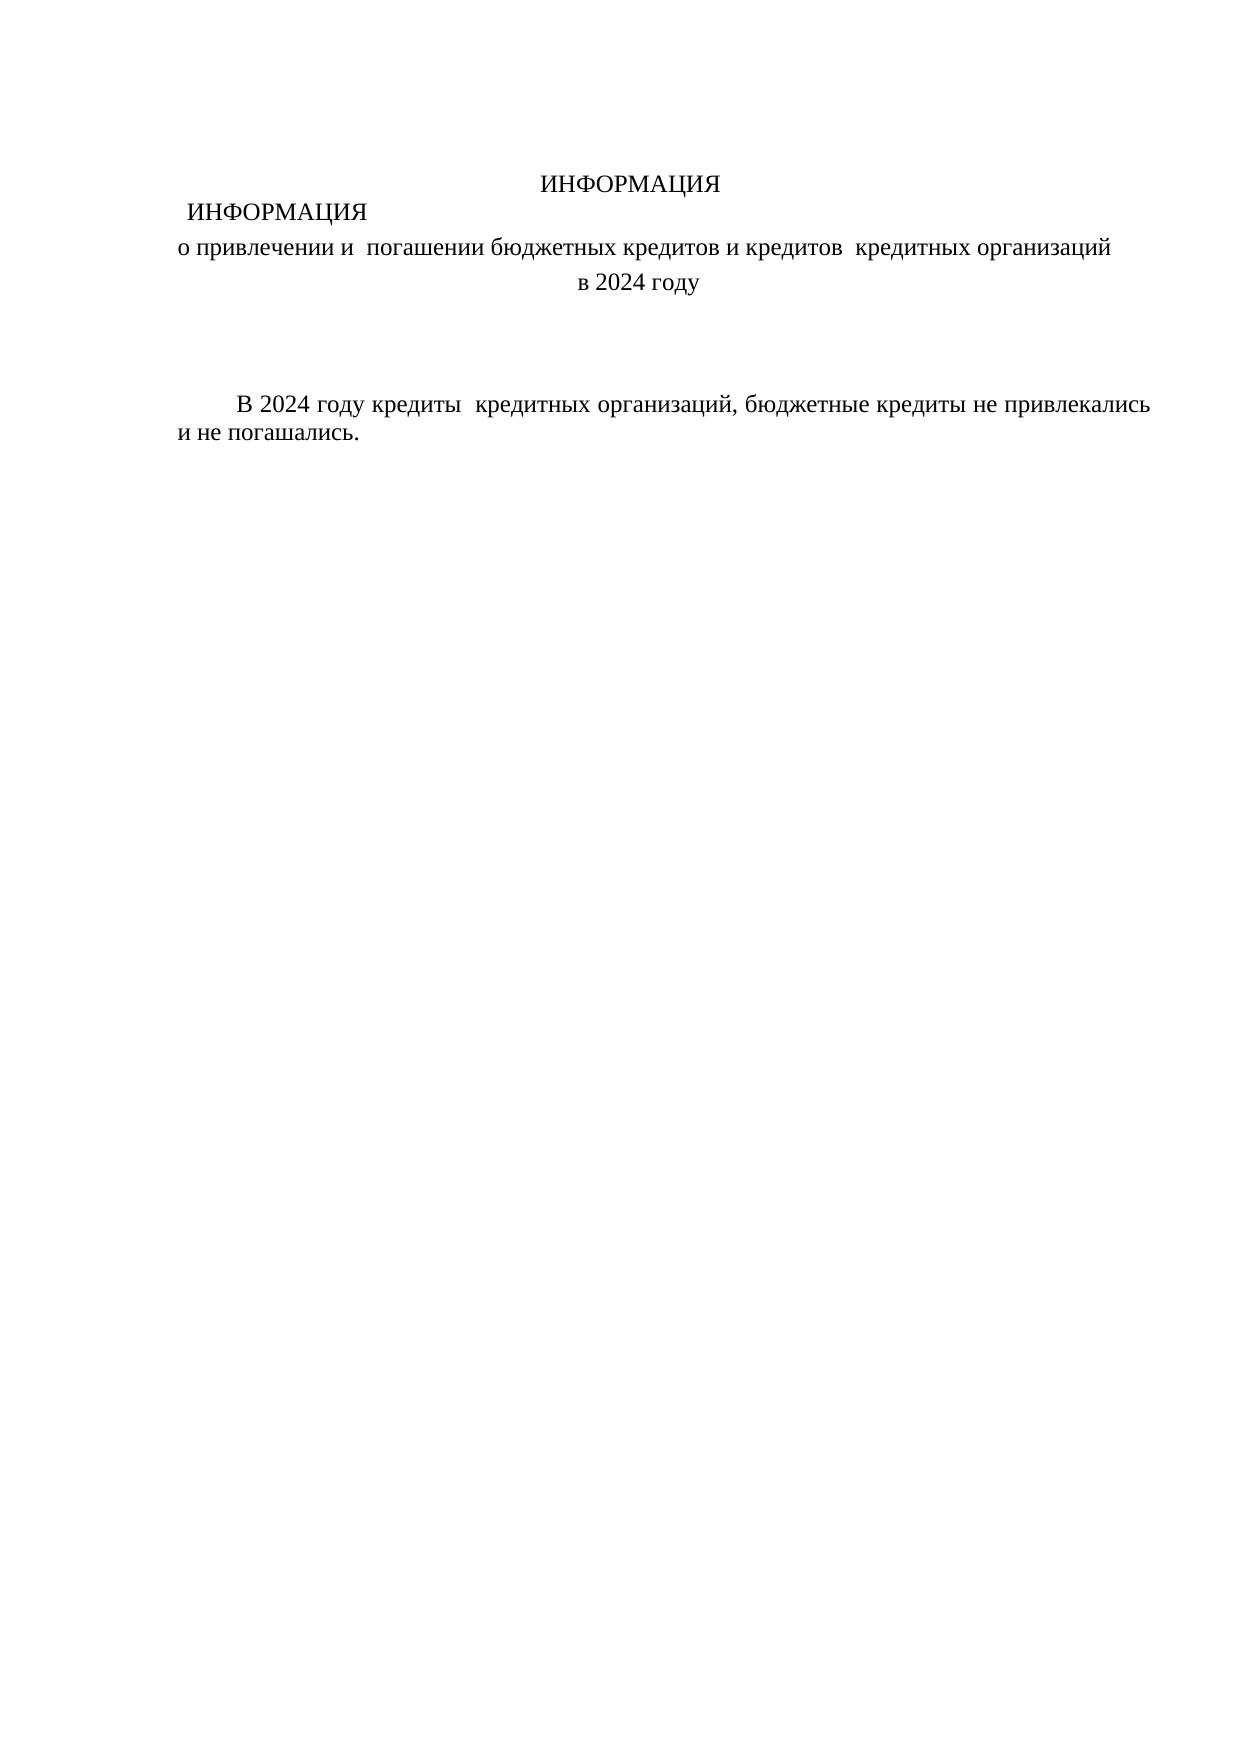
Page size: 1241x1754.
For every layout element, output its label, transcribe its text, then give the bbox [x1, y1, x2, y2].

text В 2024 году кредиты кредитных организаций, бюджетные кредиты не привлекались и не погашались. [177, 389, 1152, 446]
table_header ИНФОРМАЦИЯ ИНФОРМАЦИЯ о привлечении и погашении бюджетных кредитов и кредитов кредитных организаций в 2024 году [166, 163, 1166, 331]
